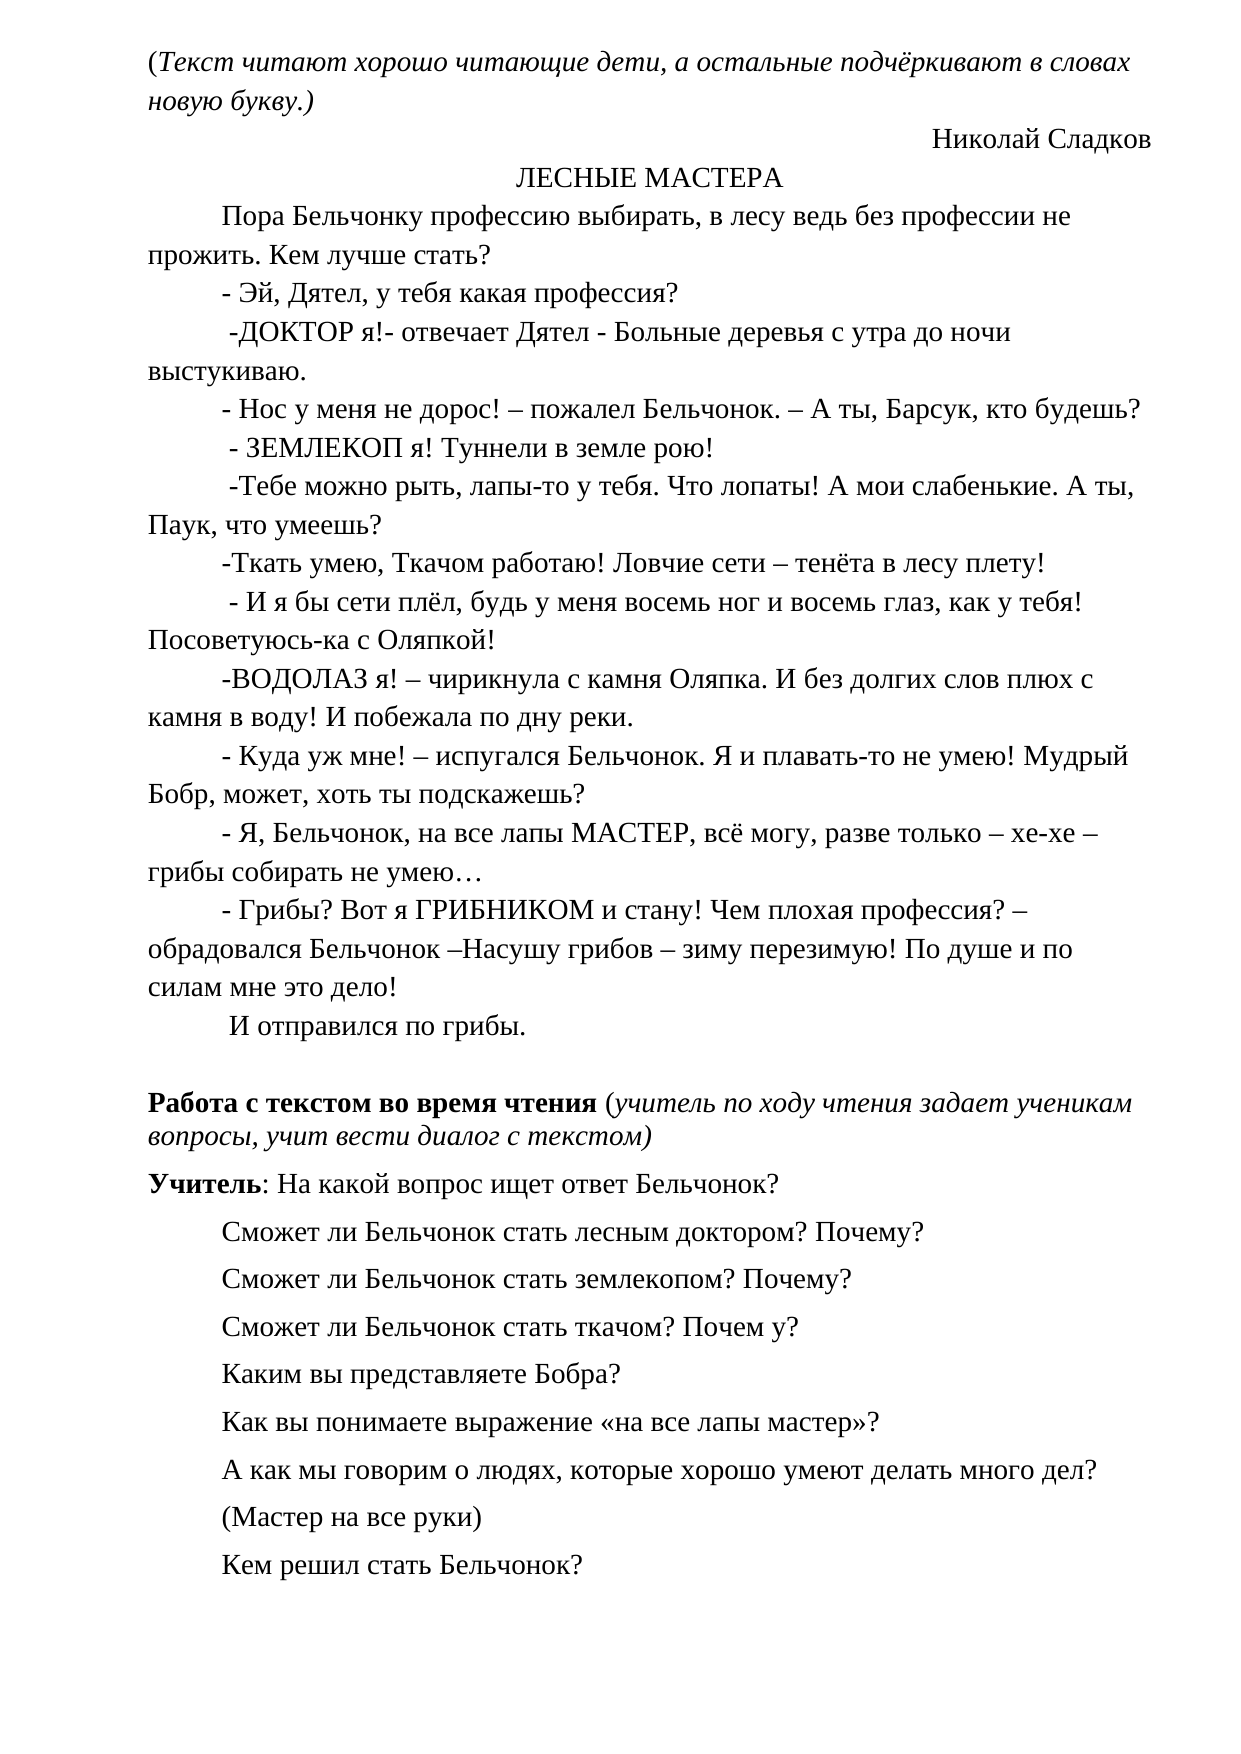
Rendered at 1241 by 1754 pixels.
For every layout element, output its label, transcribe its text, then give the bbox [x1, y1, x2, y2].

text Сможет ли Бельчонок стать землекопом? Почему? [148, 1261, 1152, 1295]
text Сможет ли Бельчонок стать ткачом? Почем у? [148, 1309, 1152, 1342]
text Работа с текстом во время чтения (учитель по ходу чтения задает ученикам вопросы, учит вести диалог с текстом) [148, 1085, 1152, 1152]
text -Тебе можно рыть, лапы-то у тебя. Что лопаты! А мои слабенькие. А ты, Паук, что умеешь? [148, 468, 1152, 540]
text Кем решил стать Бельчонок? [148, 1547, 1152, 1581]
text - Нос у меня не дорос! – пожалел Бельчонок. – А ты, Барсук, кто будешь? [148, 391, 1152, 425]
text -ДОКТОР я!- отвечает Дятел - Больные деревья с утра до ночи выстукиваю. [148, 314, 1152, 386]
text -Ткать умею, Ткачом работаю! Ловчие сети – тенёта в лесу плету! [148, 545, 1152, 579]
text - Эй, Дятел, у тебя какая профессия? [148, 276, 1152, 309]
text - И я бы сети плёл, будь у меня восемь ног и восемь глаз, как у тебя! Посоветуюсь-ка с Оляпкой! [148, 584, 1152, 656]
text - ЗЕМЛЕКОП я! Туннели в земле рою! [148, 430, 1152, 463]
text Сможет ли Бельчонок стать лесным доктором? Почему? [148, 1214, 1152, 1247]
text (Текст читают хорошо читающие дети, а остальные подчёркивают в словах новую букву.) [148, 44, 1152, 116]
text А как мы говорим о людях, которые хорошо умеют делать много дел? [148, 1452, 1152, 1485]
text Как вы понимаете выражение «на все лапы мастер»? [148, 1404, 1152, 1438]
text ЛЕСНЫЕ МАСТЕРА [148, 160, 1152, 193]
text И отправился по грибы. [148, 1008, 1152, 1041]
text Каким вы представляете Бобра? [148, 1357, 1152, 1390]
text - Я, Бельчонок, на все лапы МАСТЕР, всё могу, разве только – хе-хе – грибы собирать не умею… [148, 815, 1152, 887]
text (Мастер на все руки) [148, 1499, 1152, 1533]
text Пора Бельчонку профессию выбирать, в лесу ведь без профессии не прожить. Кем лучше стать? [148, 198, 1152, 271]
text Николай Сладков [148, 121, 1152, 155]
text - Грибы? Вот я ГРИБНИКОМ и стану! Чем плохая профессия? – обрадовался Бельчонок –Насушу грибов – зиму перезимую! По душе и по силам мне это дело! [148, 892, 1152, 1003]
text - Куда уж мне! – испугался Бельчонок. Я и плавать-то не умею! Мудрый Бобр, может, хоть ты подскажешь? [148, 738, 1152, 810]
text -ВОДОЛАЗ я! – чирикнула с камня Оляпка. И без долгих слов плюх с камня в воду! И побежала по дну реки. [148, 661, 1152, 733]
text Учитель: На какой вопрос ищет ответ Бельчонок? [148, 1166, 1152, 1200]
